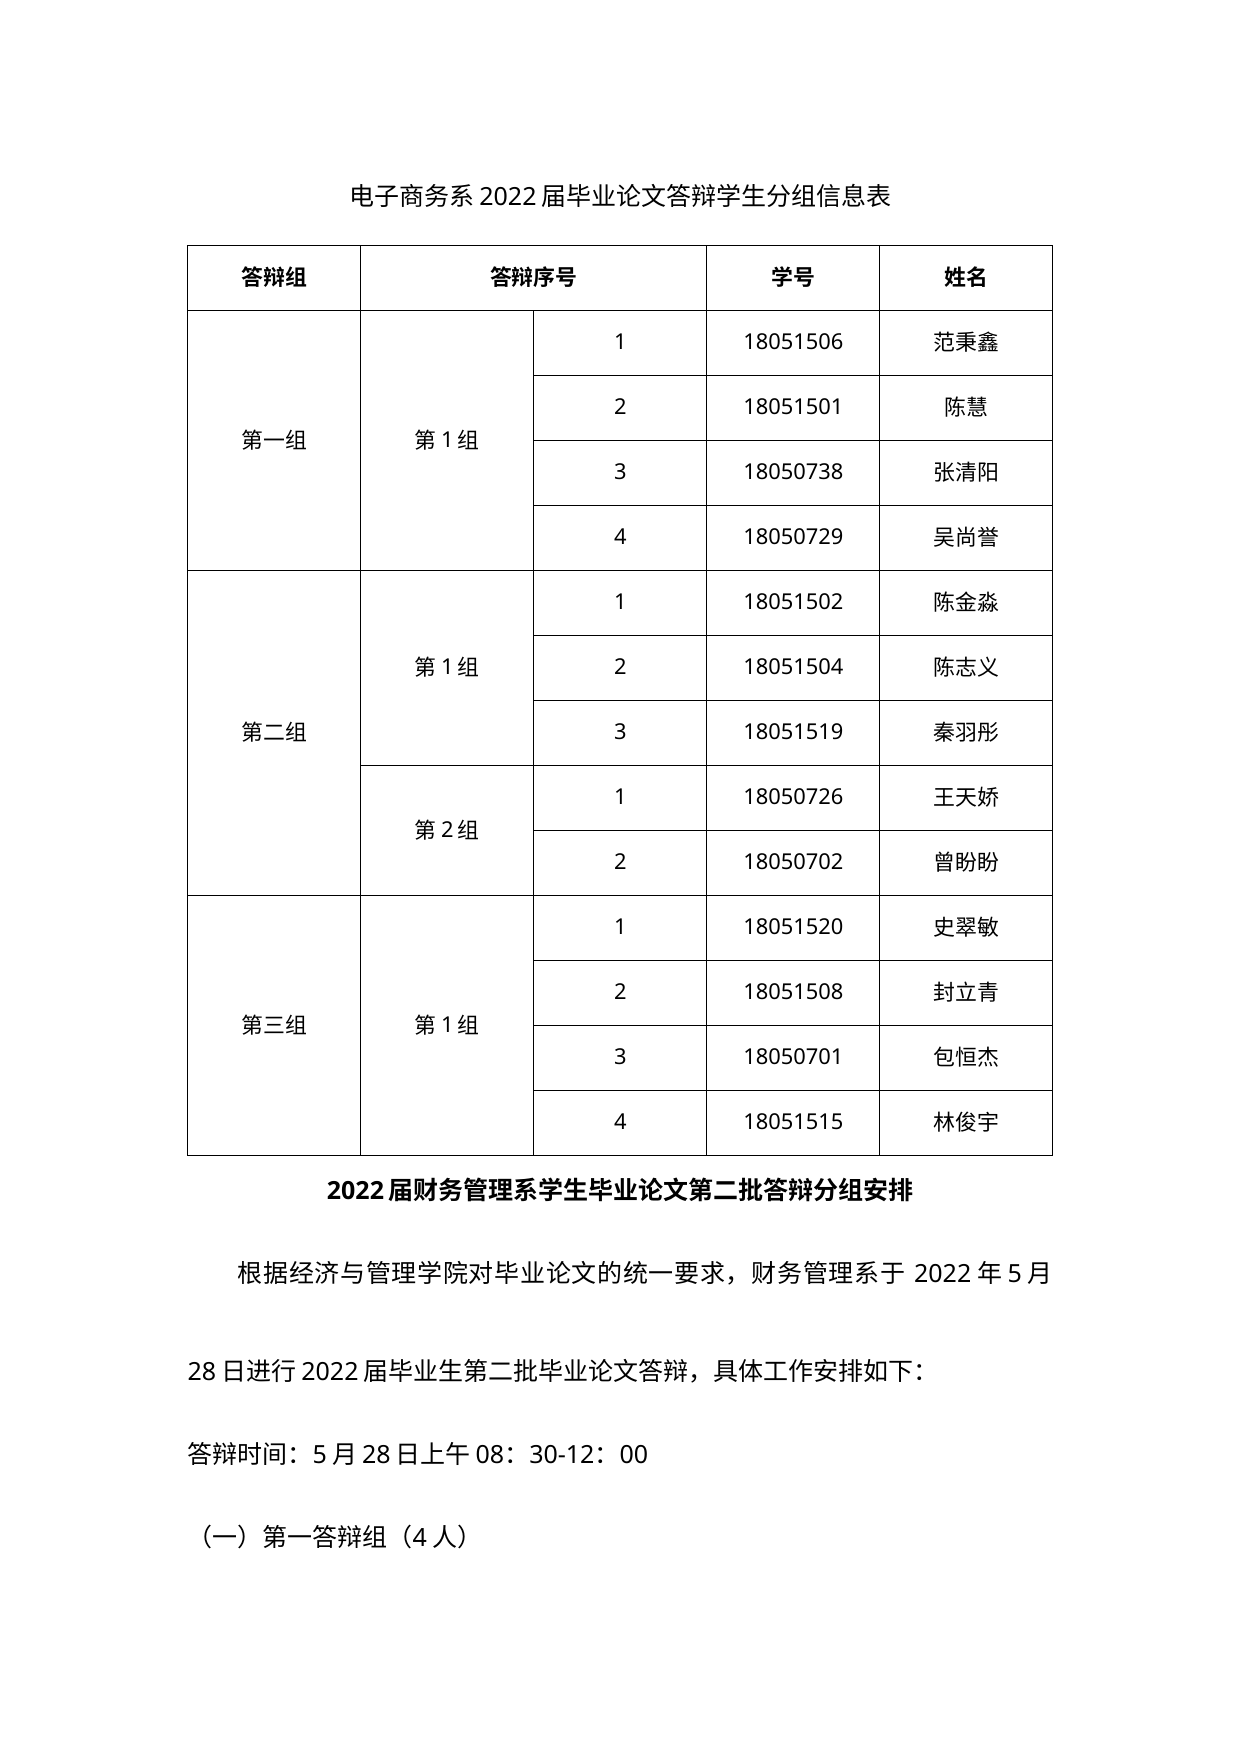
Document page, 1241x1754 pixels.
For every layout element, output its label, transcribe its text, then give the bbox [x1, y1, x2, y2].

table_cell 18051502 [707, 571, 879, 635]
table_cell 第1组 [361, 311, 533, 570]
table_cell 第一组 [188, 311, 360, 570]
text （一）第一答辩组（4人） [187, 1503, 1053, 1568]
table_cell 曾盼盼 [880, 831, 1052, 895]
table_cell 18050701 [707, 1026, 879, 1090]
table_cell 秦羽彤 [880, 701, 1052, 765]
table_cell 陈慧 [880, 376, 1052, 440]
table_cell 封立青 [880, 961, 1052, 1025]
table_header 学号 [707, 246, 879, 310]
table_cell 陈志义 [880, 636, 1052, 700]
text 答辩时间：5月28日上午08：30-12：00 [187, 1420, 1053, 1485]
text 2022届财务管理系学生毕业论文第二批答辩分组安排 [187, 1156, 1053, 1221]
table_cell 1 [534, 571, 706, 635]
table_cell 3 [534, 1026, 706, 1090]
table_header 答辩序号 [361, 246, 706, 310]
table_cell 2 [534, 636, 706, 700]
table_cell 范秉鑫 [880, 311, 1052, 375]
table_cell 18050729 [707, 506, 879, 570]
table_cell 史翠敏 [880, 896, 1052, 960]
table_cell 3 [534, 441, 706, 505]
table_cell 2 [534, 961, 706, 1025]
table_cell 2 [534, 376, 706, 440]
table_cell 2 [534, 831, 706, 895]
table_cell 18050726 [707, 766, 879, 830]
table_cell 18051515 [707, 1091, 879, 1155]
table_cell 林俊宇 [880, 1091, 1052, 1155]
text 电子商务系2022届毕业论文答辩学生分组信息表 [187, 162, 1053, 227]
table_cell 18051504 [707, 636, 879, 700]
table_cell 1 [534, 311, 706, 375]
table_cell 第三组 [188, 896, 360, 1155]
table_cell 18050738 [707, 441, 879, 505]
table_cell 第二组 [188, 571, 360, 895]
table_cell 张清阳 [880, 441, 1052, 505]
table_cell 1 [534, 766, 706, 830]
table_cell 吴尚誉 [880, 506, 1052, 570]
table_cell 1 [534, 896, 706, 960]
table_cell 4 [534, 1091, 706, 1155]
table_cell 陈金淼 [880, 571, 1052, 635]
table_cell 包恒杰 [880, 1026, 1052, 1090]
table_cell 第1组 [361, 571, 533, 765]
text 根据经济与管理学院对毕业论文的统一要求，财务管理系于2022年5月28日进行2022届毕业生第二批毕业论文答辩，具体工作安排如下： [187, 1239, 1053, 1402]
table_cell 3 [534, 701, 706, 765]
table_cell 18051506 [707, 311, 879, 375]
table_cell 18051519 [707, 701, 879, 765]
table_cell 第1组 [361, 896, 533, 1155]
table_cell 王天娇 [880, 766, 1052, 830]
table_cell 第2组 [361, 766, 533, 895]
table_header 姓名 [880, 246, 1052, 310]
table_cell 18051508 [707, 961, 879, 1025]
table_cell 18050702 [707, 831, 879, 895]
table_cell 4 [534, 506, 706, 570]
table_cell 18051501 [707, 376, 879, 440]
table_cell 18051520 [707, 896, 879, 960]
table_header 答辩组 [188, 246, 360, 310]
